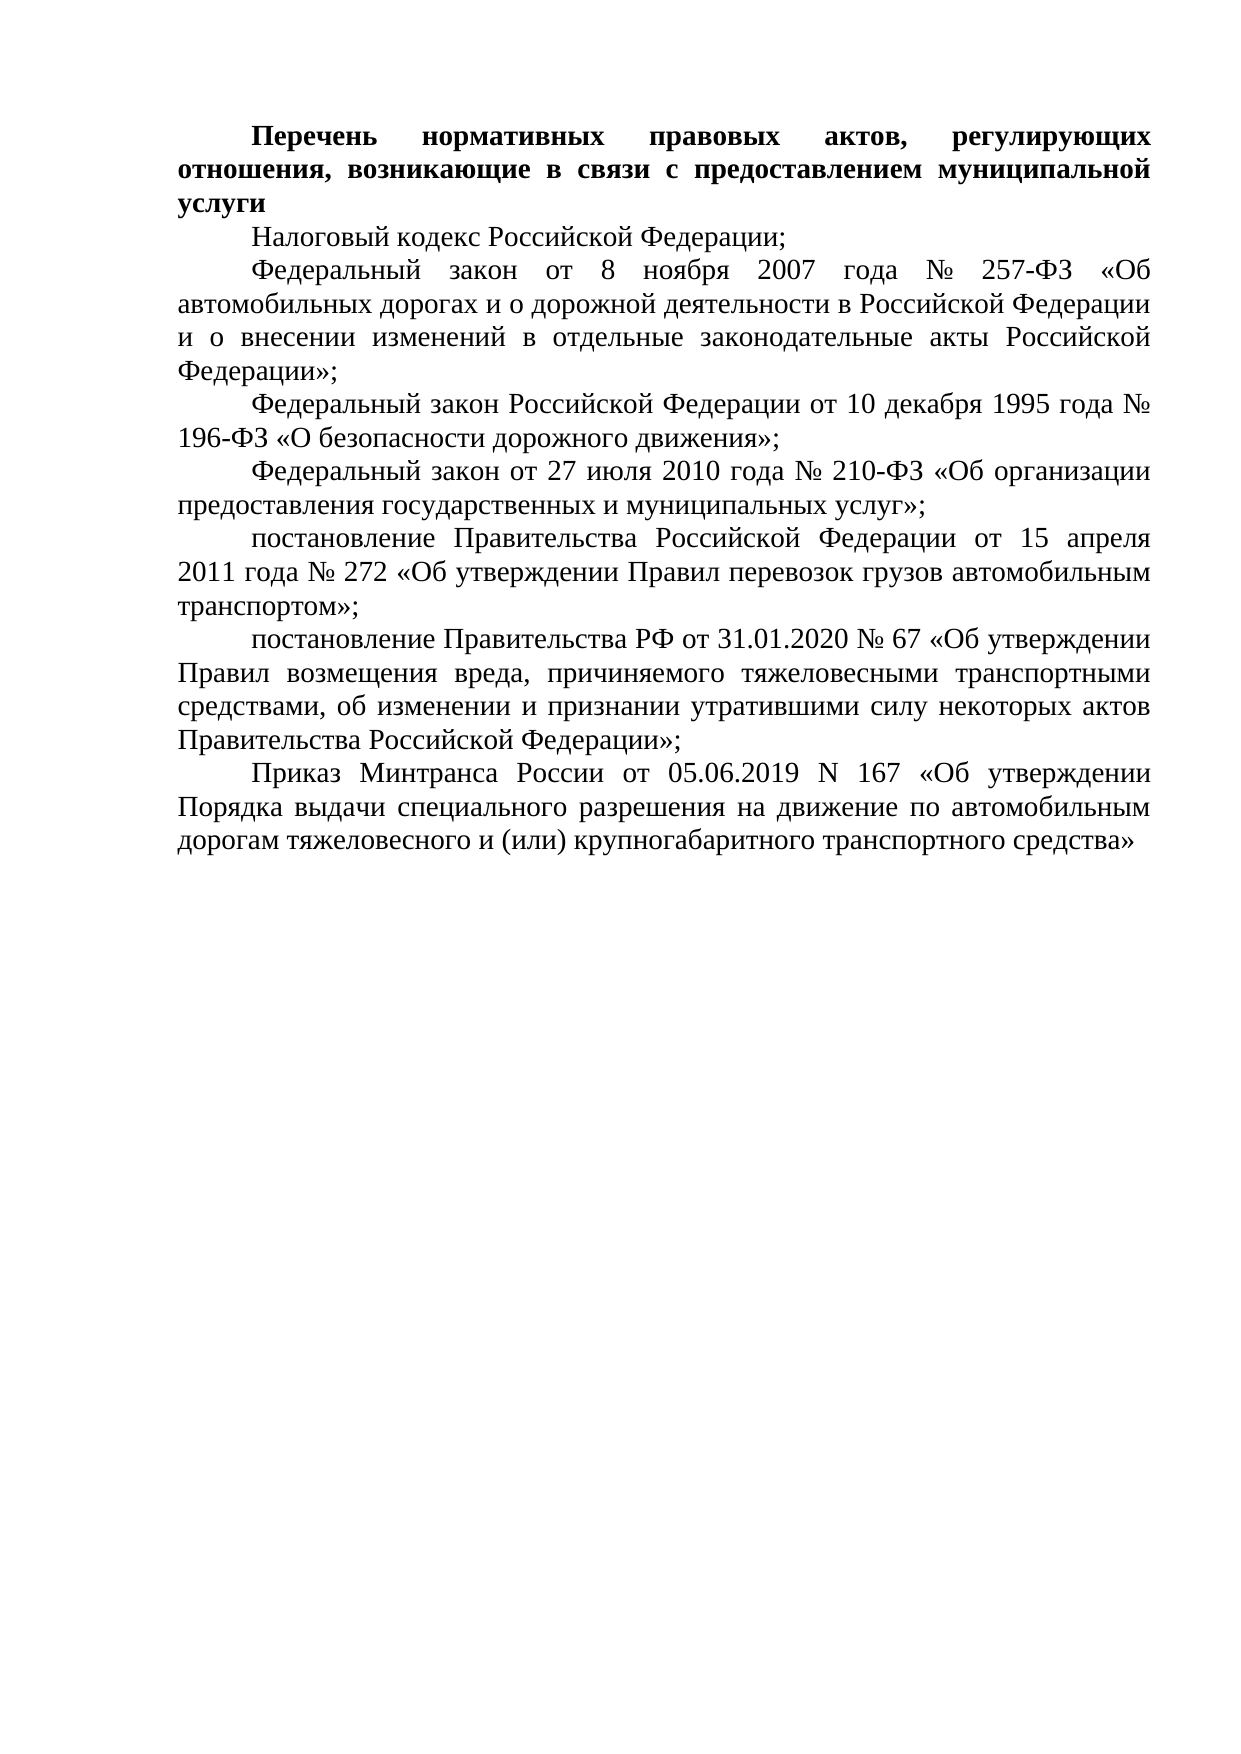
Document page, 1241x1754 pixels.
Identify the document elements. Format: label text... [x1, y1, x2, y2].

text Федеральный закон Российской Федерации от 10 декабря 1995 года № 196-ФЗ «О безопасности дорожного движения»; [177, 386, 1152, 453]
text Федеральный закон от 27 июля 2010 года № 210-ФЗ «Об организации предоставления государственных и муниципальных услуг»; [177, 453, 1152, 521]
text Федеральный закон от 8 ноября 2007 года № 257-ФЗ «Об автомобильных дорогах и о дорожной деятельности в Российской Федерации и о внесении изменений в отдельные законодательные акты Российской Федерации»; [177, 252, 1152, 386]
text Перечень нормативных правовых актов, регулирующих отношения, возникающие в связи с предоставлением муниципальной услуги [177, 118, 1152, 219]
text Приказ Минтранса России от 05.06.2019 N 167 «Об утверждении Порядка выдачи специального разрешения на движение по автомобильным дорогам тяжеловесного и (или) крупногабаритного транспортного средства» [177, 755, 1152, 856]
text постановление Правительства Российской Федерации от 15 апреля 2011 года № 272 «Об утверждении Правил перевозок грузов автомобильным транспортом»; [177, 521, 1152, 621]
text Налоговый кодекс Российской Федерации; [177, 219, 1152, 252]
text постановление Правительства РФ от 31.01.2020 № 67 «Об утверждении Правил возмещения вреда, причиняемого тяжеловесными транспортными средствами, об изменении и признании утратившими силу некоторых актов Правительства Российской Федерации»; [177, 621, 1152, 755]
